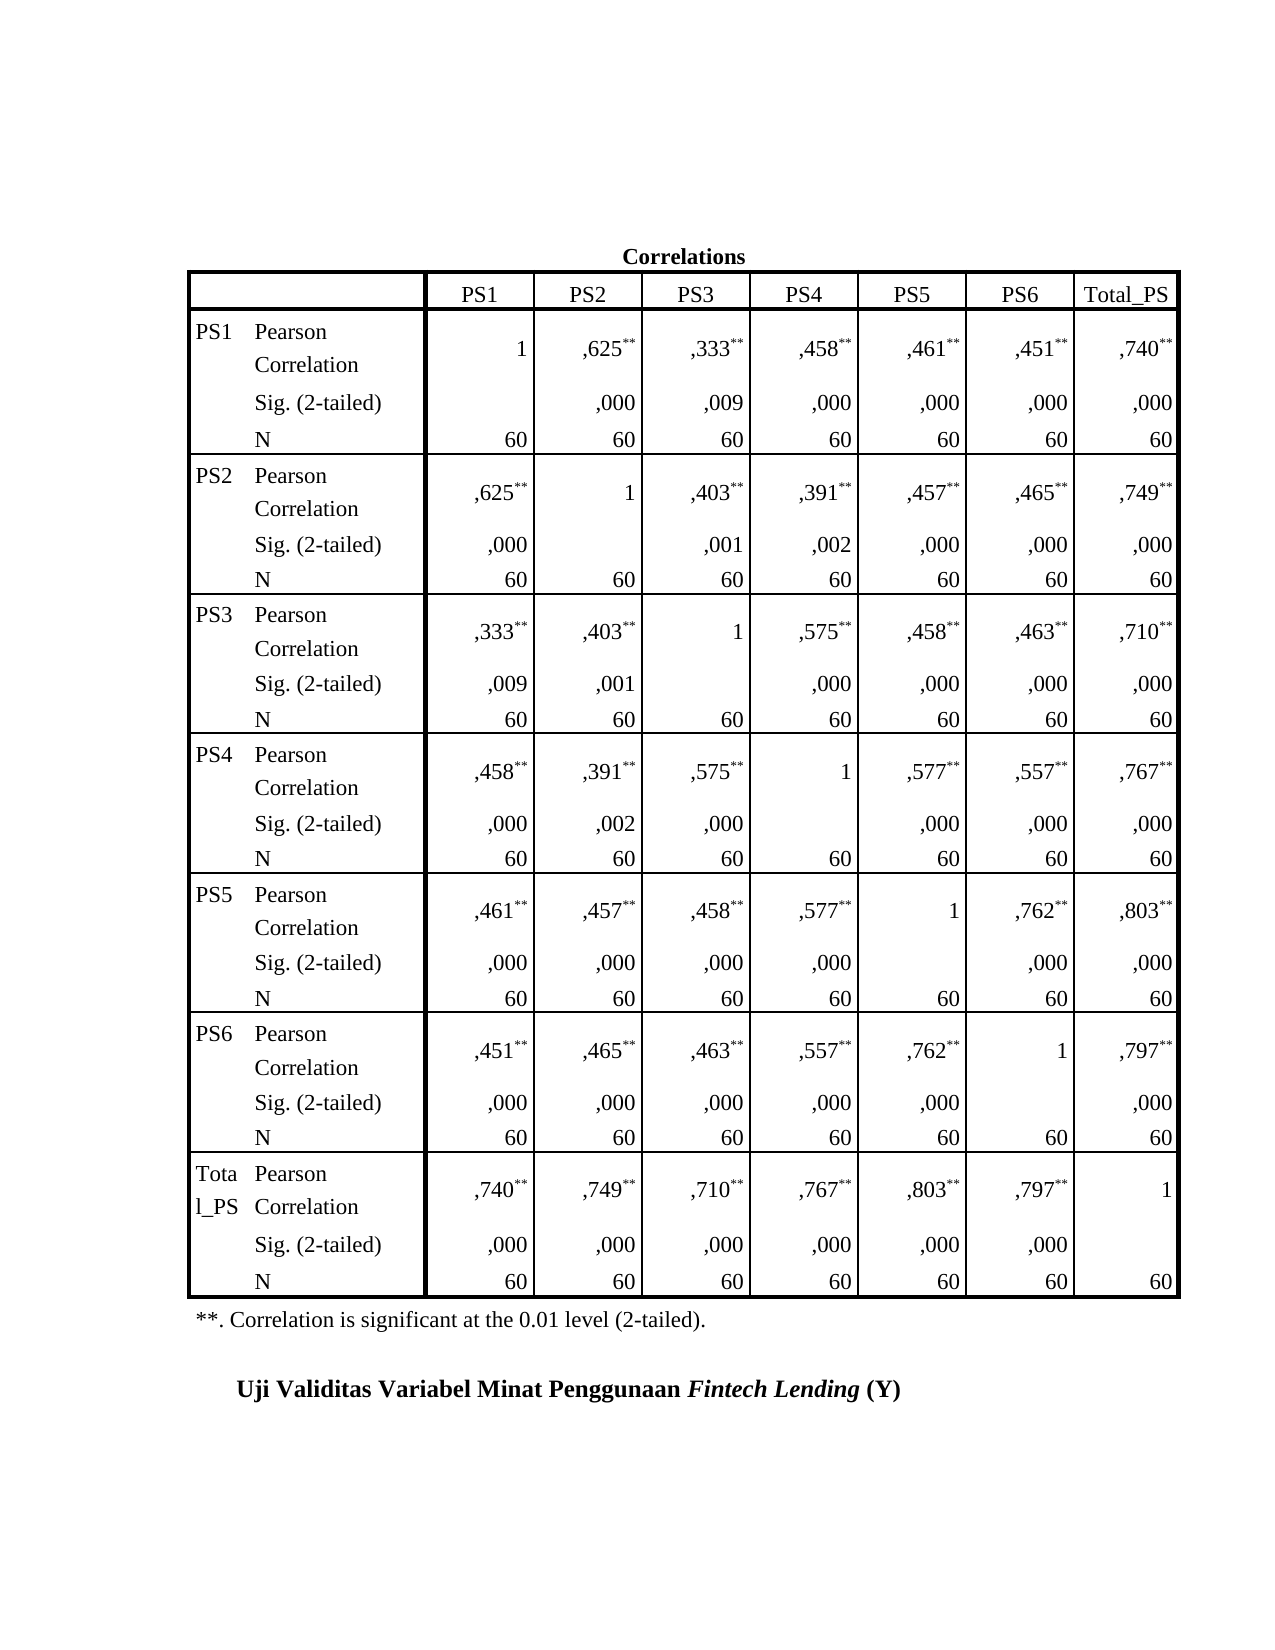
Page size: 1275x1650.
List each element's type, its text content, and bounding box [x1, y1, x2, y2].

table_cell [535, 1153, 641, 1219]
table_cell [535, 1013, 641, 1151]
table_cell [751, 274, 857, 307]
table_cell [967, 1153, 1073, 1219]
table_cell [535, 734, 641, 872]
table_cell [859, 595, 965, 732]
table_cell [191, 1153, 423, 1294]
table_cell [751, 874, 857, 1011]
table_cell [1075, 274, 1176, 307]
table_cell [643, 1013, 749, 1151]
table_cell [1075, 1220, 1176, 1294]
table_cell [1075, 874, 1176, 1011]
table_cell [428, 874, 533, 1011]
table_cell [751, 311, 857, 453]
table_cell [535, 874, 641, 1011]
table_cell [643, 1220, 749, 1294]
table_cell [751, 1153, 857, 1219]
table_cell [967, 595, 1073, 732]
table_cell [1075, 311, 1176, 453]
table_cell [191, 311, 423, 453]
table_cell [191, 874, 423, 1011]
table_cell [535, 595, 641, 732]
text Uji Validitas Variabel Minat Penggunaan Fintech Lending (Y) [236, 1374, 1098, 1402]
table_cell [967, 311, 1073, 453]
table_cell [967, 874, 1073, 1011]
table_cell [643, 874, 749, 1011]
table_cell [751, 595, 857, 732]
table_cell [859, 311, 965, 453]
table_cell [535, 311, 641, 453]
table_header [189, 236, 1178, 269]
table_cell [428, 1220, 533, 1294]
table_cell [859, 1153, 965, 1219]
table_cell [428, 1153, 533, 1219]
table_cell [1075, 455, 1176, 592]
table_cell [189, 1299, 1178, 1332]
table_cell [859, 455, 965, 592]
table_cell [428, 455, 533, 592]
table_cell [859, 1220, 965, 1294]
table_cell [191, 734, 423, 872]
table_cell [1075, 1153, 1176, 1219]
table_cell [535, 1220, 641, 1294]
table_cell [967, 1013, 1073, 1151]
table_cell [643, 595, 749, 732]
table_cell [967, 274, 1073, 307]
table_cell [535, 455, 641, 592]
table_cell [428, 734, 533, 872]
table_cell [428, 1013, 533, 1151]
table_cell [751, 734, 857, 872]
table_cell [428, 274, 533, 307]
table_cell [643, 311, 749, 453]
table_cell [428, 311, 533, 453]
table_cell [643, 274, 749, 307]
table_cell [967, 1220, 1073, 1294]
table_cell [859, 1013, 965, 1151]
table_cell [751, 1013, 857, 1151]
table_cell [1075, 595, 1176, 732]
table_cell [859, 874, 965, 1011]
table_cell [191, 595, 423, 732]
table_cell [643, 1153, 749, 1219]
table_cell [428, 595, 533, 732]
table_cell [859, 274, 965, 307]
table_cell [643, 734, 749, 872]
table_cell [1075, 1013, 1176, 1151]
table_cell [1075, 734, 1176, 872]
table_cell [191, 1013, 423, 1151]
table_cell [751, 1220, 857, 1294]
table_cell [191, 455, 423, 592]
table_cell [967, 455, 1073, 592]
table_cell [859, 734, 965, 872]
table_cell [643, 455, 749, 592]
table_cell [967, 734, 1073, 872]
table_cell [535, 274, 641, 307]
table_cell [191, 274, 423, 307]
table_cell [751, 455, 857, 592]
